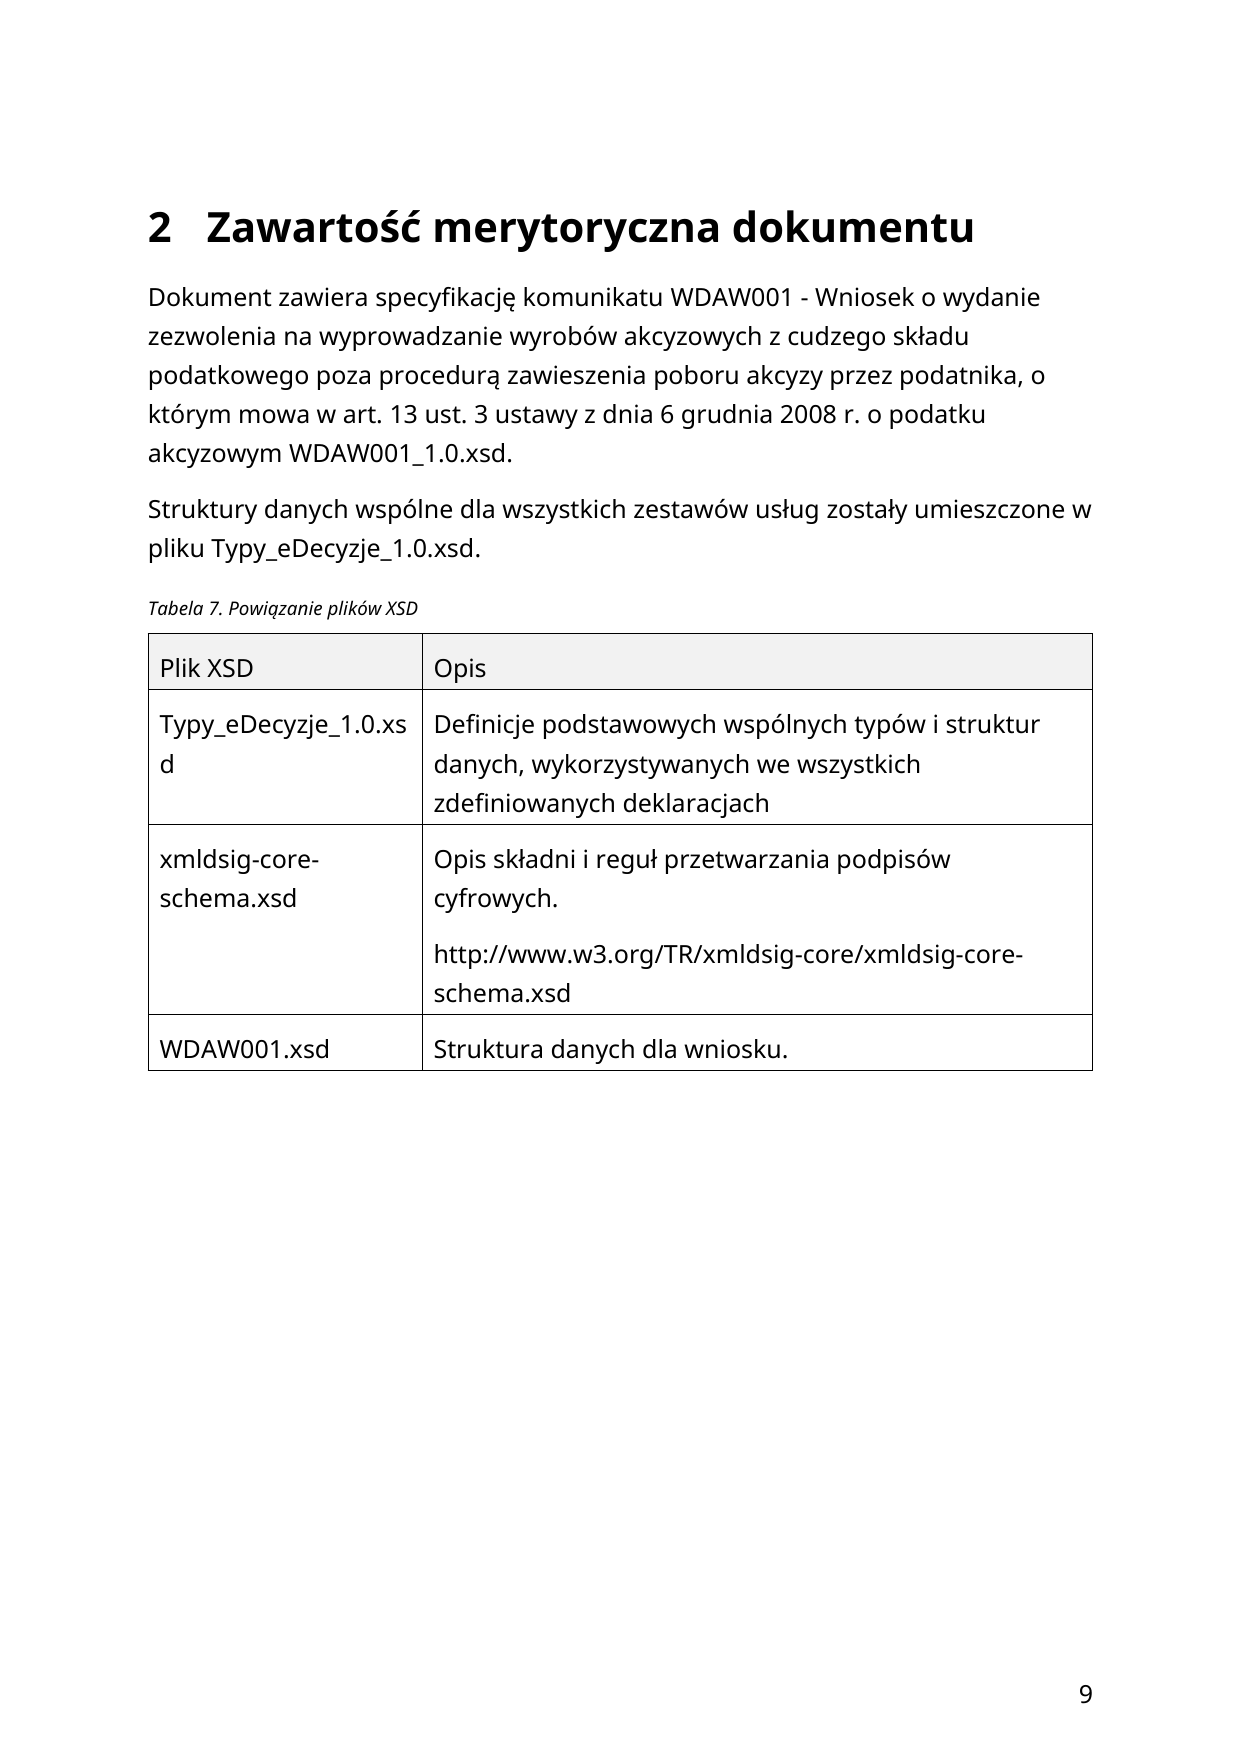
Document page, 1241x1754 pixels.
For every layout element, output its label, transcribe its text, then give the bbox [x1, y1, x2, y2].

subtitle Zawartość merytoryczna dokumentu [148, 198, 1093, 254]
table_cell xmldsig-core-schema.xsd [149, 825, 422, 1014]
table_cell Definicje podstawowych wspólnych typów i struktur danych, wykorzystywanych we wszystkich zdefiniowanych deklaracjach [423, 690, 1092, 824]
table_cell WDAW001.xsd [149, 1015, 422, 1070]
text Dokument zawiera specyfikację komunikatu WDAW001 - Wniosek o wydanie zezwolenia na wyprowadzanie wyrobów akcyzowych z cudzego składu podatkowego poza procedurą zawieszenia poboru akcyzy przez podatnika, o którym mowa w art. 13 ust. 3 ustawy z dnia 6 grudnia 2008 r. o podatku akcyzowym WDAW001_1.0.xsd. [148, 279, 1093, 470]
text Struktury danych wspólne dla wszystkich zestawów usług zostały umieszczone w pliku Typy_eDecyzje_1.0.xsd. [148, 492, 1093, 565]
table_header Opis [423, 634, 1092, 689]
table_cell Typy_eDecyzje_1.0.xsd [149, 690, 422, 824]
text Tabela 7. Powiązanie plików XSD [148, 595, 1093, 621]
table_cell Struktura danych dla wniosku. [423, 1015, 1092, 1070]
table_cell Opis składni i reguł przetwarzania podpisów cyfrowych. http://www.w3.org/TR/xmldsig-core/xmldsig-core-schema.xsd [423, 825, 1092, 1014]
table_header Plik XSD [149, 634, 422, 689]
